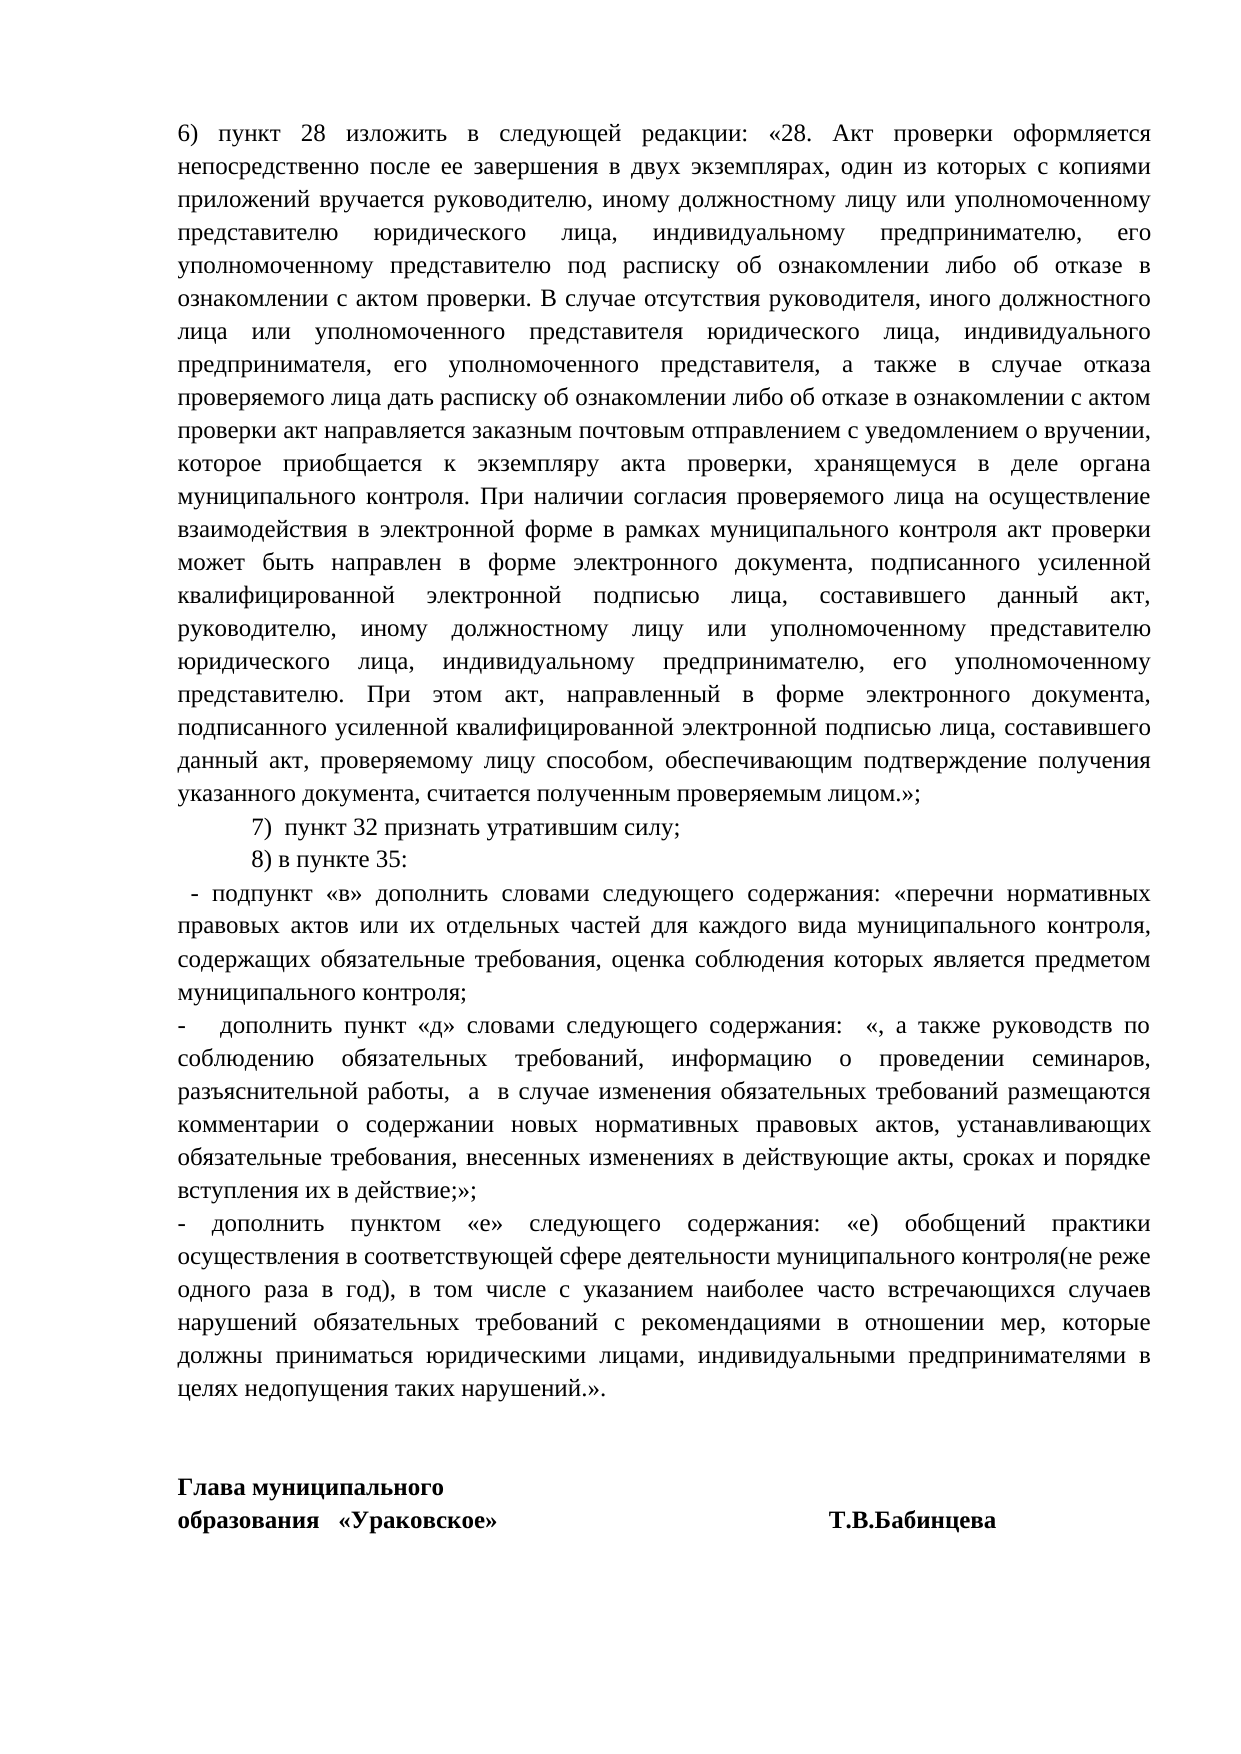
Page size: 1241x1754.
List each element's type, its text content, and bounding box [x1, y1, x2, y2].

list образования «Ураковское» Т.В.Бабинцева [177, 1505, 1152, 1534]
list 8) в пункте 35: [177, 844, 1152, 873]
list 6) пункт 28 изложить в следующей редакции: «28. Акт проверки оформляется непосредственно после ее завершения в двух экземплярах, один из которых с копиями приложений вручается руководителю, иному должностному лицу или уполномоченному представителю юридического лица, индивидуальному предпринимателю, его уполномоченному представителю под расписку об ознакомлении либо об отказе в ознакомлении с актом проверки. В случае отсутствия руководителя, иного должностного лица или уполномоченного представителя юридического лица, индивидуального предпринимателя, его уполномоченного представителя, а также в случае отказа проверяемого лица дать расписку об ознакомлении либо об отказе в ознакомлении с актом проверки акт направляется заказным почтовым отправлением с уведомлением о вручении, которое приобщается к экземпляру акта проверки, хранящемуся в деле органа муниципального контроля. При наличии согласия проверяемого лица на осуществление взаимодействия в электронной форме в рамках муниципального контроля акт проверки может быть направлен в форме электронного документа, подписанного усиленной квалифицированной электронной подписью лица, составившего данный акт, руководителю, иному должностному лицу или уполномоченному представителю юридического лица, индивидуальному предпринимателю, его уполномоченному представителю. При этом акт, направленный в форме электронного документа, подписанного усиленной квалифицированной электронной подписью лица, составившего данный акт, проверяемому лицу способом, обеспечивающим подтверждение получения указанного документа, считается полученным проверяемым лицом.»; [177, 118, 1152, 807]
list - дополнить пункт «д» словами следующего содержания: «, а также руководств по соблюдению обязательных требований, информацию о проведении семинаров, разъяснительной работы, а в случае изменения обязательных требований размещаются комментарии о содержании новых нормативных правовых актов, устанавливающих обязательные требования, внесенных изменениях в действующие акты, сроках и порядке вступления их в действие;»; [177, 1010, 1152, 1203]
list 7) пункт 32 признать утратившим силу; [177, 812, 1152, 840]
list - подпункт «в» дополнить словами следующего содержания: «перечни нормативных правовых актов или их отдельных частей для каждого вида муниципального контроля, содержащих обязательные требования, оценка соблюдения которых является предметом муниципального контроля; [177, 878, 1152, 1005]
list - дополнить пунктом «е» следующего содержания: «е) обобщений практики осуществления в соответствующей сфере деятельности муниципального контроля(не реже одного раза в год), в том числе с указанием наиболее часто встречающихся случаев нарушений обязательных требований с рекомендациями в отношении мер, которые должны приниматься юридическими лицами, индивидуальными предпринимателями в целях недопущения таких нарушений.». [177, 1208, 1152, 1402]
list Глава муниципального [177, 1472, 1152, 1501]
